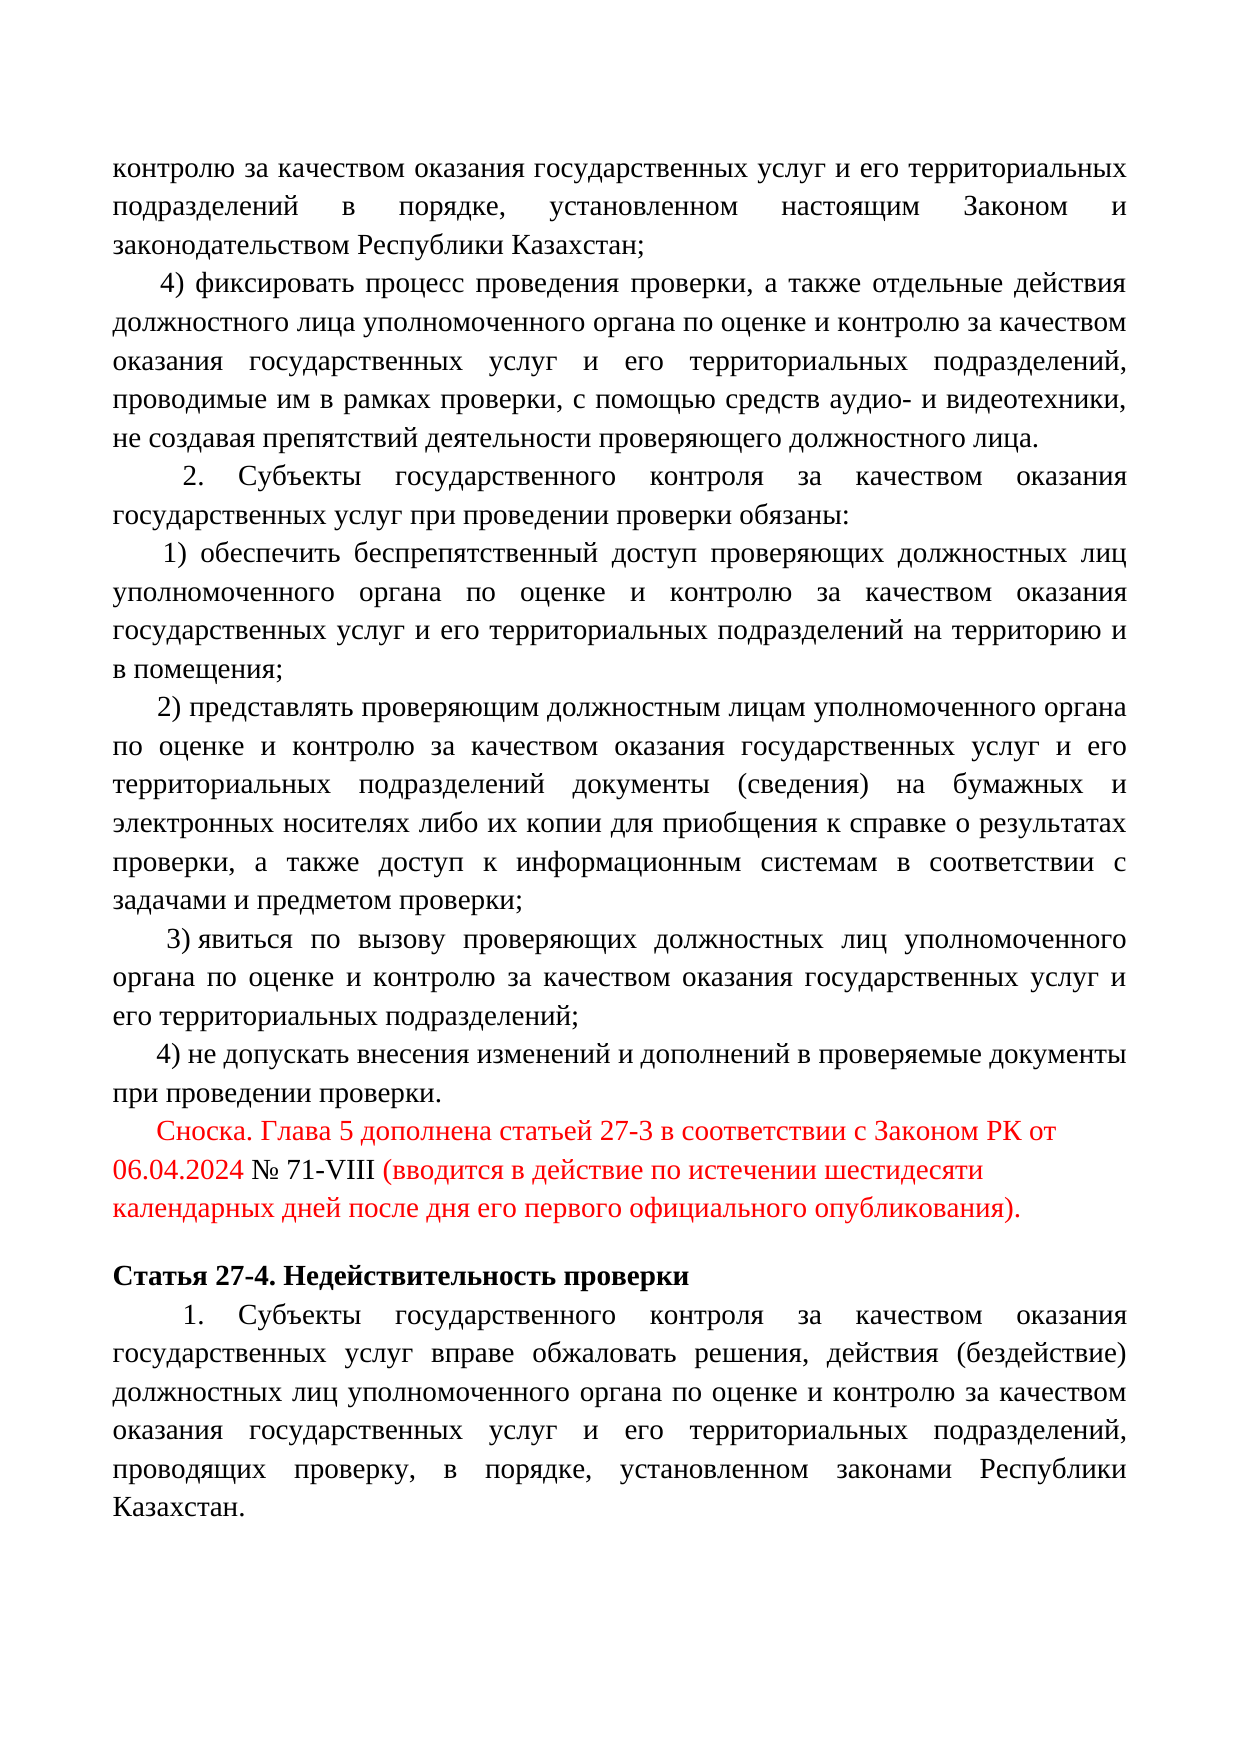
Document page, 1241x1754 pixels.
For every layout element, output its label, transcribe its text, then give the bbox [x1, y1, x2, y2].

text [112, 150, 1128, 261]
text 1. Субъекты государственного контроля за качеством оказания государственных услуг вправе обжаловать решения, действия (бездействие) должностных лиц уполномоченного органа по оценке и контролю за качеством оказания государственных услуг и его территориальных подразделений, проводящих проверку, в порядке, установленном законами Республики Казахстан. [112, 1297, 1128, 1523]
text Сноска. Глава 5 дополнена статьей 27-3 в соответствии с Законом РК от 06.04.2024 № 71-VIII (вводится в действие по истечении шестидесяти календарных дней после дня его первого официального опубликования). [112, 1113, 1128, 1254]
text 4) не допускать внесения изменений и дополнений в проверяемые документы при проведении проверки. [112, 1036, 1128, 1108]
text Статья 27-4. Недействительность проверки [112, 1258, 1128, 1292]
text 3) явиться по вызову проверяющих должностных лиц уполномоченного органа по оценке и контролю за качеством оказания государственных услуг и его территориальных подразделений; [112, 921, 1128, 1031]
text 2) представлять проверяющим должностным лицам уполномоченного органа по оценке и контролю за качеством оказания государственных услуг и его территориальных подразделений документы (сведения) на бумажных и электронных носителях либо их копии для приобщения к справке о результатах проверки, а также доступ к информационным системам в соответствии с задачами и предметом проверки; [112, 689, 1128, 916]
text 4) фиксировать процесс проведения проверки, а также отдельные действия должностного лица уполномоченного органа по оценке и контролю за качеством оказания государственных услуг и его территориальных подразделений, проводимые им в рамках проверки, с помощью средств аудио- и видеотехники, не создавая препятствий деятельности проверяющего должностного лица. [112, 266, 1128, 453]
text 1) обеспечить беспрепятственный доступ проверяющих должностных лиц уполномоченного органа по оценке и контролю за качеством оказания государственных услуг и его территориальных подразделений на территорию и в помещения; [112, 535, 1128, 684]
text 2. Субъекты государственного контроля за качеством оказания государственных услуг при проведении проверки обязаны: [112, 458, 1128, 530]
